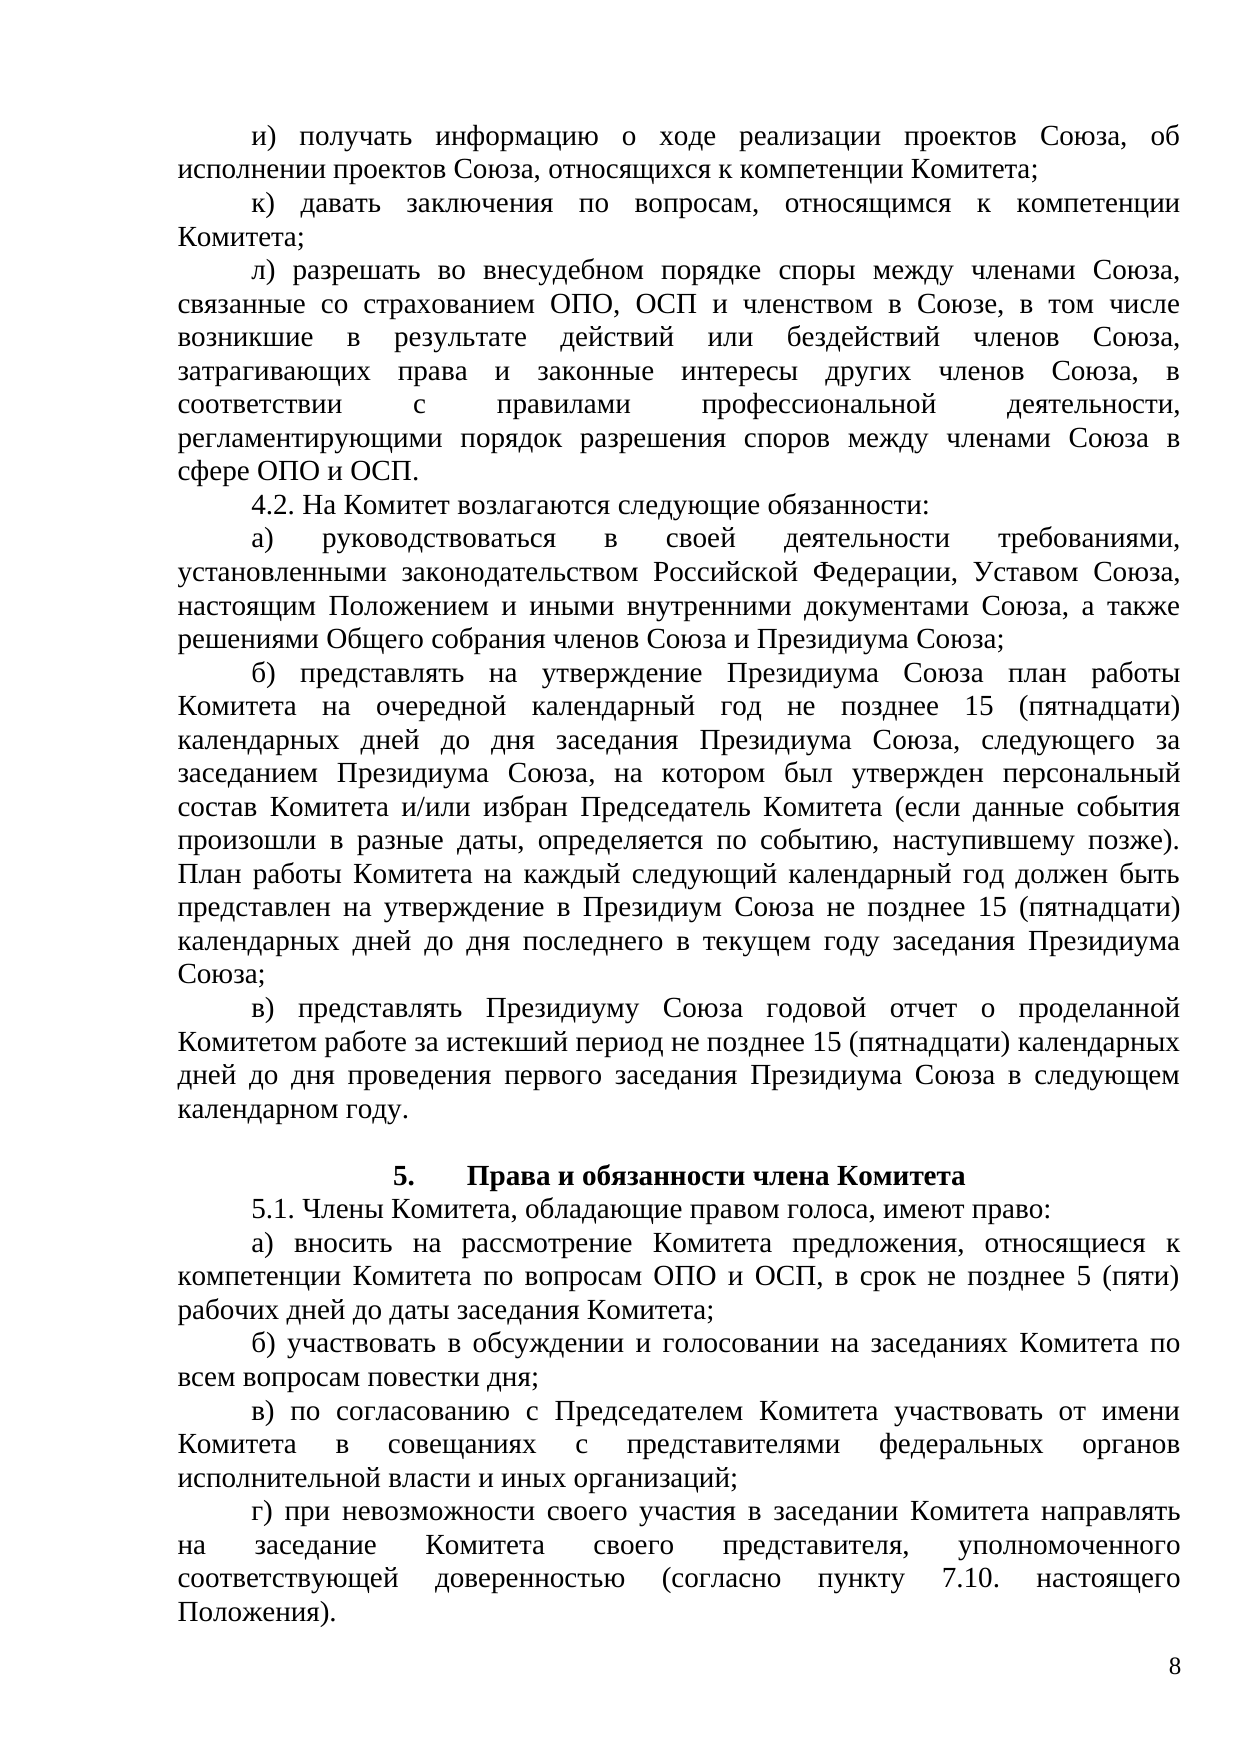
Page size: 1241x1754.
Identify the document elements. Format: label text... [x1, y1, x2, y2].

text 5.1. Члены Комитета, обладающие правом голоса, имеют право: [177, 1191, 1181, 1225]
text б) участвовать в обсуждении и голосовании на заседаниях Комитета по всем вопросам повестки дня; [177, 1326, 1181, 1393]
text 5. Права и обязанности члена Комитета [177, 1158, 1181, 1191]
text и) получать информацию о ходе реализации проектов Союза, об исполнении проектов Союза, относящихся к компетенции Комитета; [177, 118, 1181, 185]
text б) представлять на утверждение Президиума Союза план работы Комитета на очередной календарный год не позднее 15 (пятнадцати) календарных дней до дня заседания Президиума Союза, следующего за заседанием Президиума Союза, на котором был утвержден персональный состав Комитета и/или избран Председатель Комитета (если данные события произошли в разные даты, определяется по событию, наступившему позже). План работы Комитета на каждый следующий календарный год должен быть представлен на утверждение в Президиум Союза не позднее 15 (пятнадцати) календарных дней до дня последнего в текущем году заседания Президиума Союза; [177, 655, 1181, 990]
text в) по согласованию с Председателем Комитета участвовать от имени Комитета в совещаниях с представителями федеральных органов исполнительной власти и иных организаций; [177, 1393, 1181, 1493]
text а) вносить на рассмотрение Комитета предложения, относящиеся к компетенции Комитета по вопросам ОПО и ОСП, в срок не позднее 5 (пяти) рабочих дней до даты заседания Комитета; [177, 1225, 1181, 1326]
text в) представлять Президиуму Союза годовой отчет о проделанной Комитетом работе за истекший период не позднее 15 (пятнадцати) календарных дней до дня проведения первого заседания Президиума Союза в следующем календарном году. [177, 990, 1181, 1124]
text 4.2. На Комитет возлагаются следующие обязанности: [177, 487, 1181, 521]
text к) давать заключения по вопросам, относящимся к компетенции Комитета; [177, 185, 1181, 252]
text г) при невозможности своего участия в заседании Комитета направлять на заседание Комитета своего представителя, уполномоченного соответствующей доверенностью (согласно пункту 7.10. настоящего Положения). [177, 1493, 1181, 1627]
text л) разрешать во внесудебном порядке споры между членами Союза, связанные со страхованием ОПО, ОСП и членством в Союзе, в том числе возникшие в результате действий или бездействий членов Союза, затрагивающих права и законные интересы других членов Союза, в соответствии с правилами профессиональной деятельности, регламентирующими порядок разрешения споров между членами Союза в сфере ОПО и ОСП. [177, 252, 1181, 487]
text а) руководствоваться в своей деятельности требованиями, установленными законодательством Российской Федерации, Уставом Союза, настоящим Положением и иными внутренними документами Союза, а также решениями Общего собрания членов Союза и Президиума Союза; [177, 521, 1181, 655]
